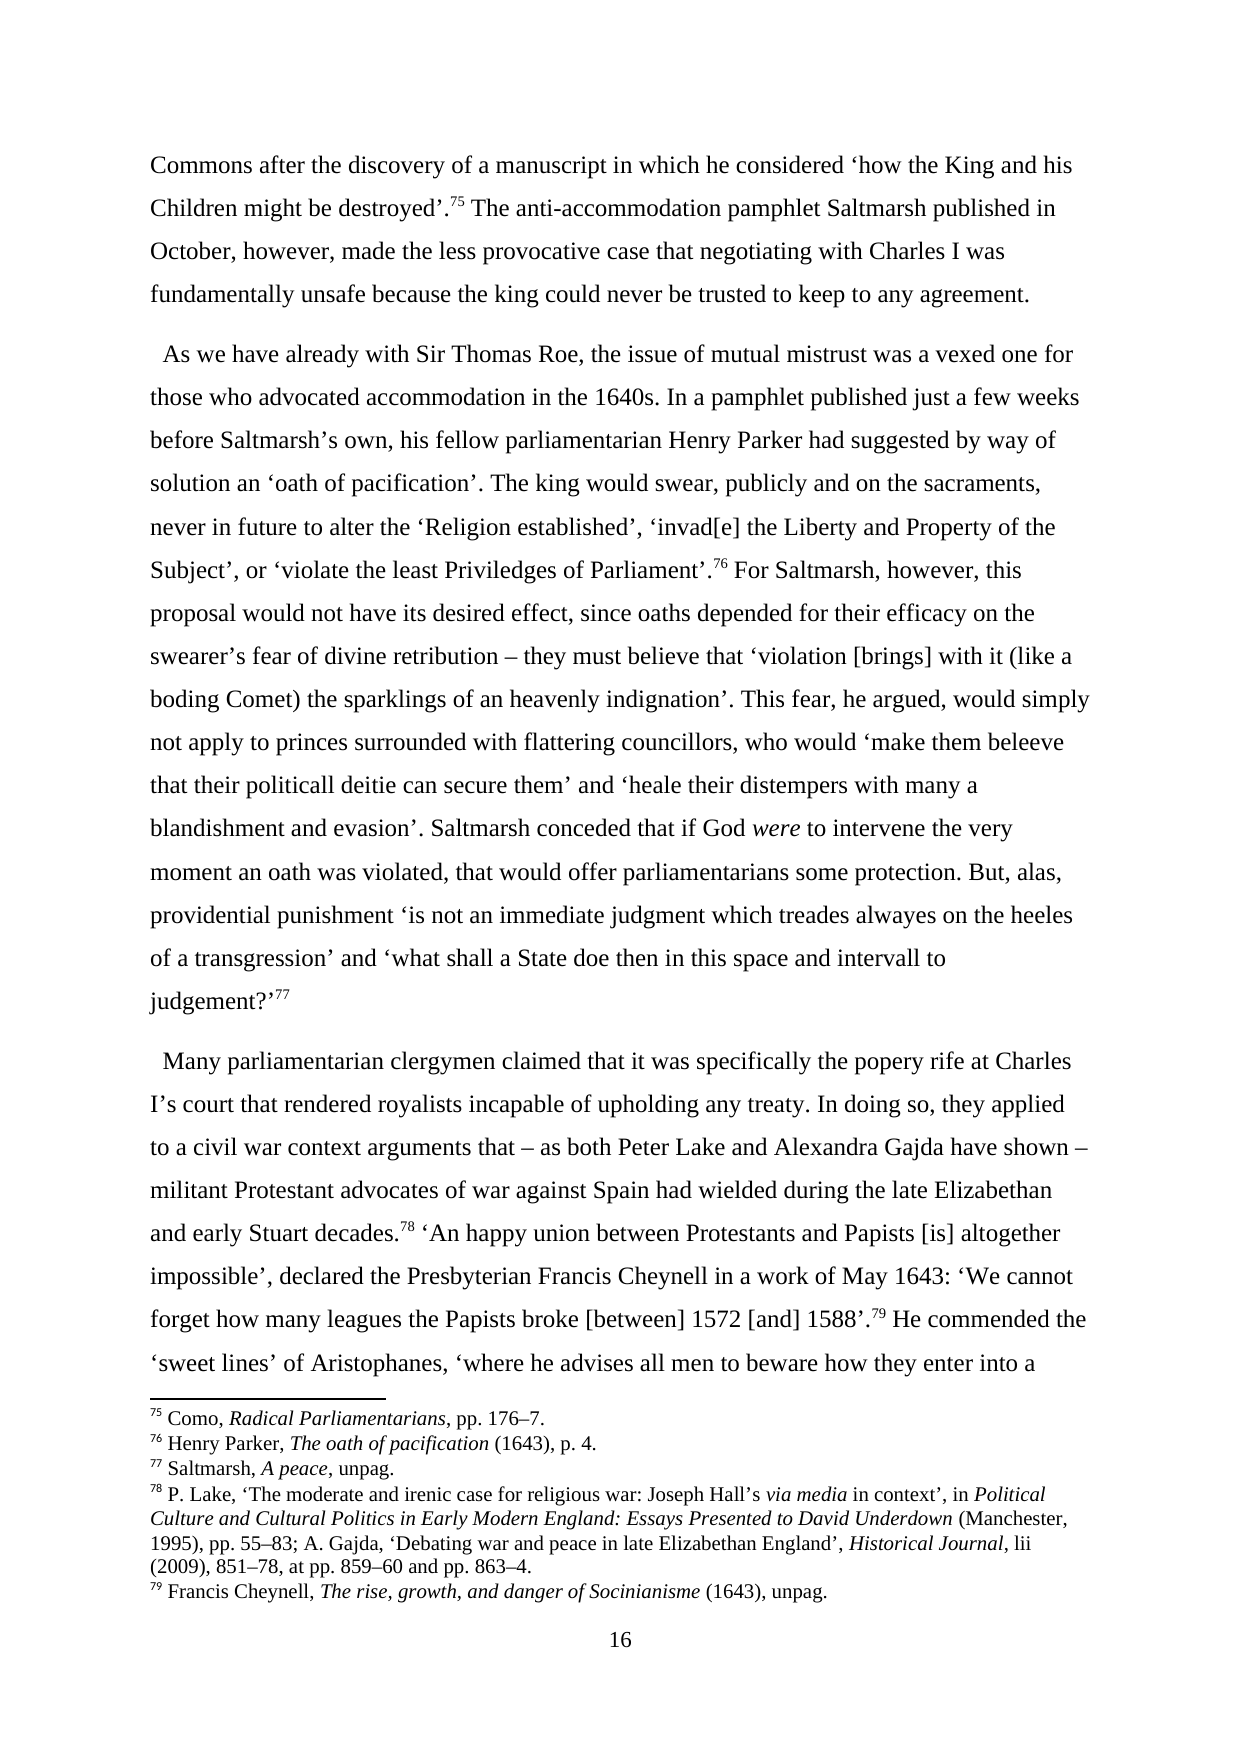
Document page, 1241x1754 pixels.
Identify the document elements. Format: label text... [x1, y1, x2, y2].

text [150, 1046, 1090, 1376]
text As we have already with Sir Thomas Roe, the issue of mutual mistrust was a vexed one for those who advocated accommodation in the 1640s. In a pamphlet published just a few weeks before Saltmarsh’s own, his fellow parliamentarian Henry Parker had suggested by way of solution an ‘oath of pacification’. The king would swear, publicly and on the sacraments, never in future to alter the ‘Religion established’, ‘invad[e] the Liberty and Property of the Subject’, or ‘violate the least Priviledges of Parliament’. For Saltmarsh, however, this proposal would not have its desired effect, since oaths depended for their efficacy on the swearer’s fear of divine retribution – they must believe that ‘violation [brings] with it (like a boding Comet) the sparklings of an heavenly indignation’. This fear, he argued, would simply not apply to princes surrounded with flattering councillors, who would ‘make them beleeve that their politicall deitie can secure them’ and ‘heale their distempers with many a blandishment and evasion’. Saltmarsh conceded that if God were to intervene the very moment an oath was violated, that would offer parliamentarians some protection. But, alas, providential punishment ‘is not an immediate judgment which treades alwayes on the heeles of a transgression’ and ‘what shall a State doe then in this space and intervall to judgement?’ [150, 339, 1090, 1015]
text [150, 150, 1090, 308]
